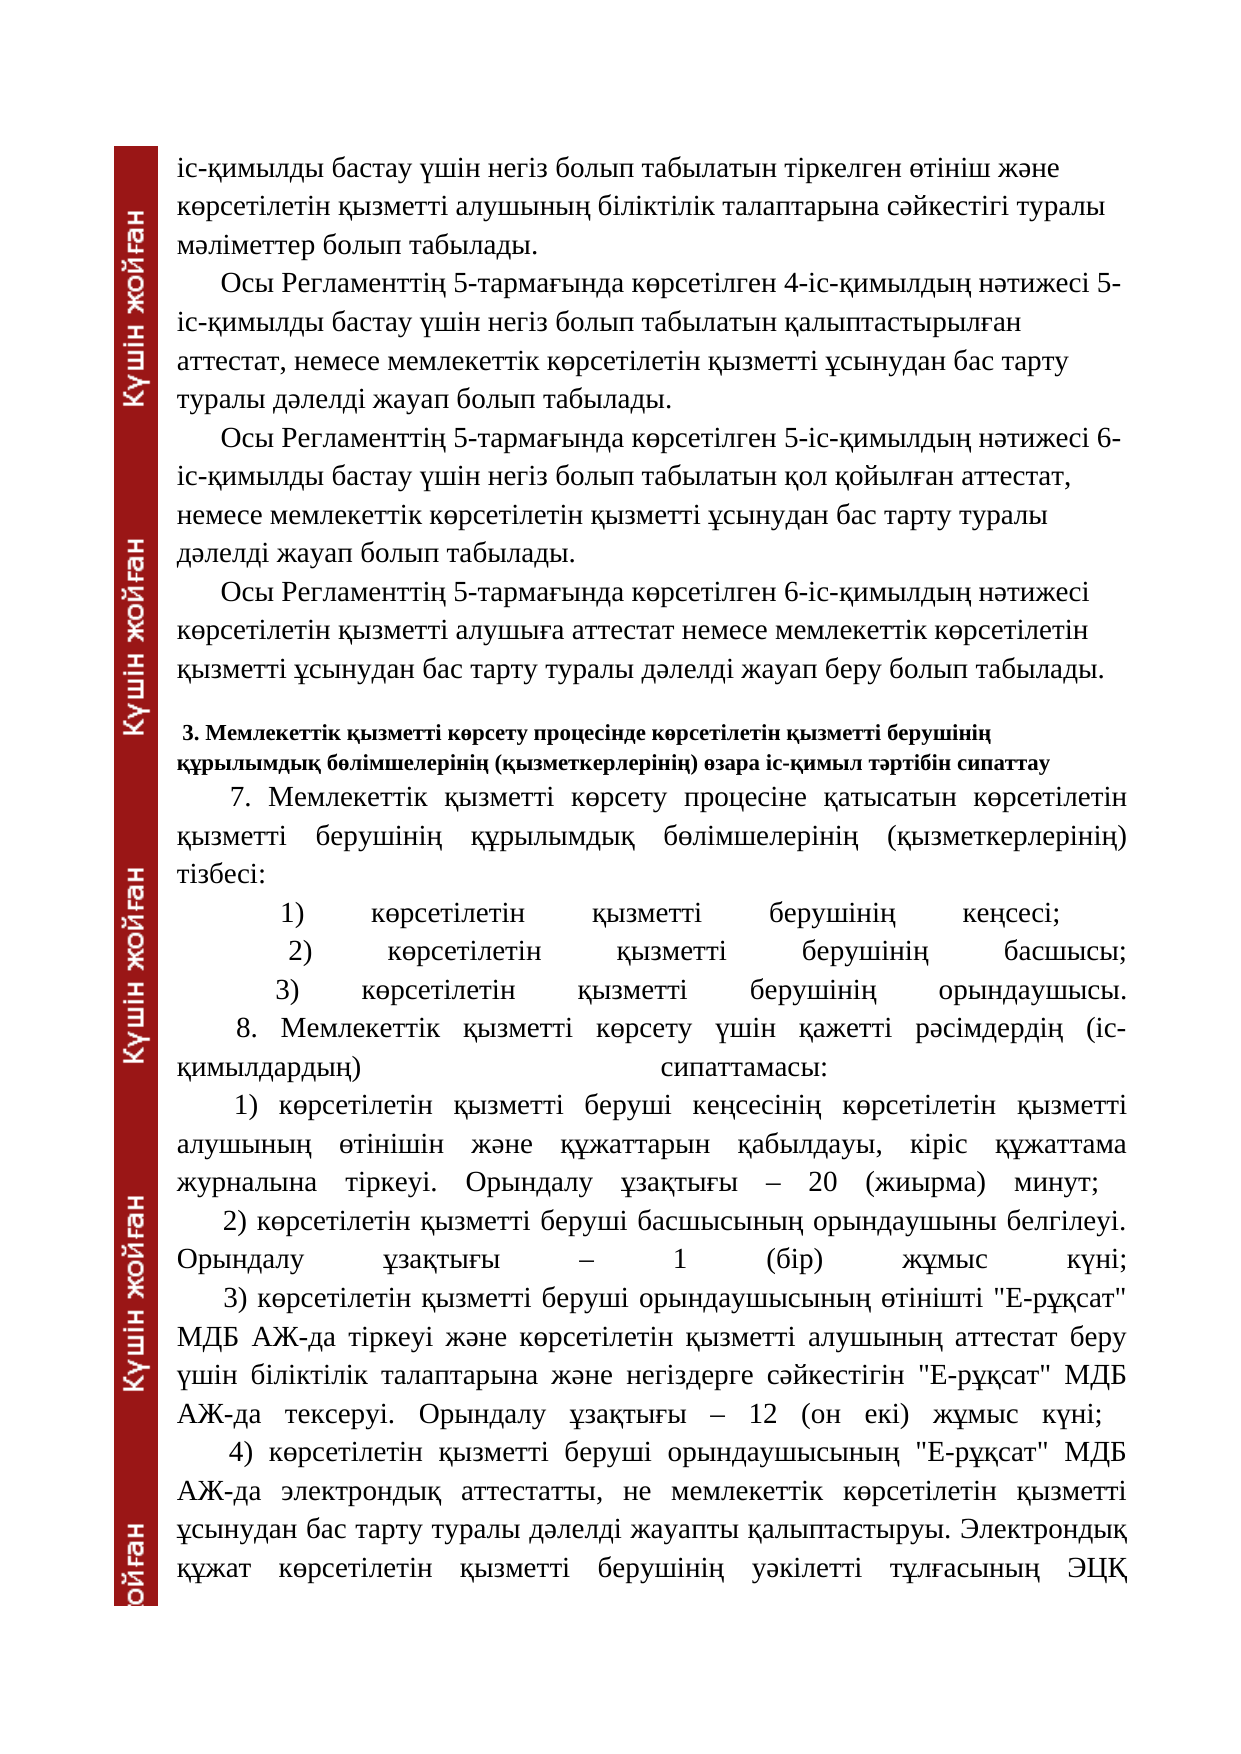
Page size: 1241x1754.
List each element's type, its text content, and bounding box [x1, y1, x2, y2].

picture [114, 775, 158, 779]
text 3. Мемлекеттік қызметті көрсету процесінде көрсетілетін қызметті берушінің құрылымдық бөлімшелерінің (қызметкерлерінің) өзара іс-қимыл тәртібін сипаттау [112, 719, 1128, 775]
picture [114, 1583, 158, 1606]
picture [114, 715, 158, 719]
picture [114, 146, 158, 150]
